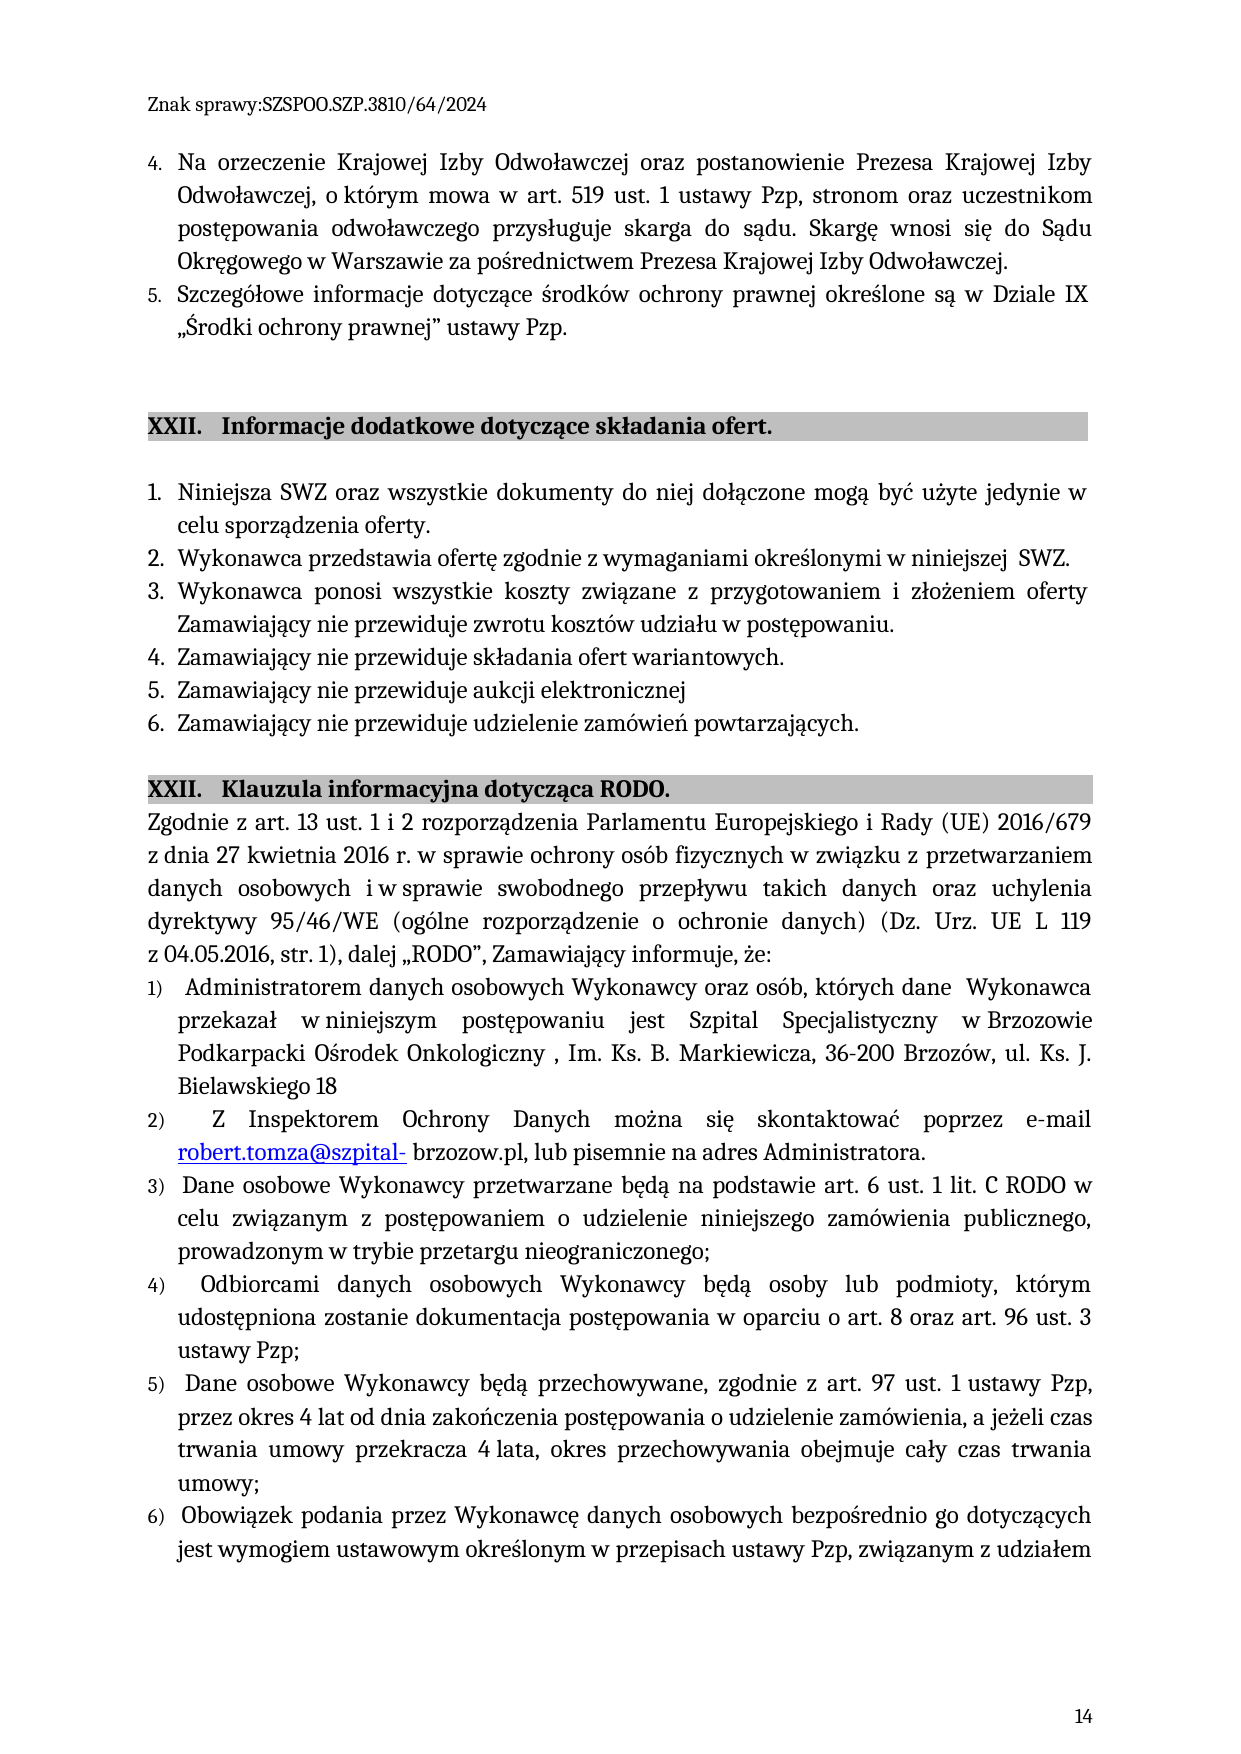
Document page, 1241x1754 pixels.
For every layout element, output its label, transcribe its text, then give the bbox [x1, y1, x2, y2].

list Odbiorcami danych osobowych Wykonawcy będą osoby lub podmioty, którym udostępniona zostanie dokumentacja postępowania w oparciu o art. 8 oraz art. 96 ust. 3 ustawy Pzp; [148, 1270, 1093, 1365]
list Zamawiający nie przewiduje aukcji elektronicznej [148, 676, 1088, 705]
text XXII. Informacje dodatkowe dotyczące składania ofert. [148, 412, 1088, 441]
list Szczegółowe informacje dotyczące środków ochrony prawnej określone są w Dziale IX „Środki ochrony prawnej” ustawy Pzp. [148, 280, 1088, 341]
list Dane osobowe Wykonawcy przetwarzane będą na podstawie art. 6 ust. 1 lit. C RODO w celu związanym z postępowaniem o udzielenie niniejszego zamówienia publicznego, prowadzonym w trybie przetargu nieograniczonego; [148, 1171, 1093, 1266]
list Niniejsza SWZ oraz wszystkie dokumenty do niej dołączone mogą być użyte jedynie w celu sporządzenia oferty. [148, 478, 1088, 539]
text Zgodnie z art. 13 ust. 1 i 2 rozporządzenia Parlamentu Europejskiego i Rady (UE) 2016/679 z dnia 27 kwietnia 2016 r. w sprawie ochrony osób fizycznych w związku z przetwarzaniem danych osobowych i w sprawie swobodnego przepływu takich danych oraz uchylenia dyrektywy 95/46/WE (ogólne rozporządzenie o ochronie danych) (Dz. Urz. UE L 119 z 04.05.2016, str. 1), dalej „RODO”, Zamawiający informuje, że: [148, 808, 1093, 969]
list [148, 1501, 1093, 1563]
list Wykonawca przedstawia ofertę zgodnie z wymaganiami określonymi w niniejszej SWZ. [148, 544, 1088, 573]
list Dane osobowe Wykonawcy będą przechowywane, zgodnie z art. 97 ust. 1 ustawy Pzp, przez okres 4 lat od dnia zakończenia postępowania o udzielenie zamówienia, a jeżeli czas trwania umowy przekracza 4 lata, okres przechowywania obejmuje cały czas trwania umowy; [148, 1369, 1093, 1497]
list Administratorem danych osobowych Wykonawcy oraz osób, których dane Wykonawca przekazał w niniejszym postępowaniu jest Szpital Specjalistyczny w Brzozowie Podkarpacki Ośrodek Onkologiczny , Im. Ks. B. Markiewicza, 36-200 Brzozów, ul. Ks. J. Bielawskiego 18 [148, 973, 1093, 1101]
list Z Inspektorem Ochrony Danych można się skontaktować poprzez e-mail robert.tomza@szpital- brzozow.pl, lub pisemnie na adres Administratora. [148, 1105, 1093, 1167]
list Klauzula informacyjna dotycząca RODO. [148, 775, 1093, 804]
list Wykonawca ponosi wszystkie koszty związane z przygotowaniem i złożeniem oferty Zamawiający nie przewiduje zwrotu kosztów udziału w postępowaniu. [148, 577, 1088, 639]
list Na orzeczenie Krajowej Izby Odwoławczej oraz postanowienie Prezesa Krajowej Izby Odwoławczej, o którym mowa w art. 519 ust. 1 ustawy Pzp, stronom oraz uczestnikom postępowania odwoławczego przysługuje skarga do sądu. Skargę wnosi się do Sądu Okręgowego w Warszawie za pośrednictwem Prezesa Krajowej Izby Odwoławczej. [148, 148, 1093, 275]
list Zamawiający nie przewiduje udzielenie zamówień powtarzających. [148, 709, 1088, 738]
list Zamawiający nie przewiduje składania ofert wariantowych. [148, 643, 1088, 672]
